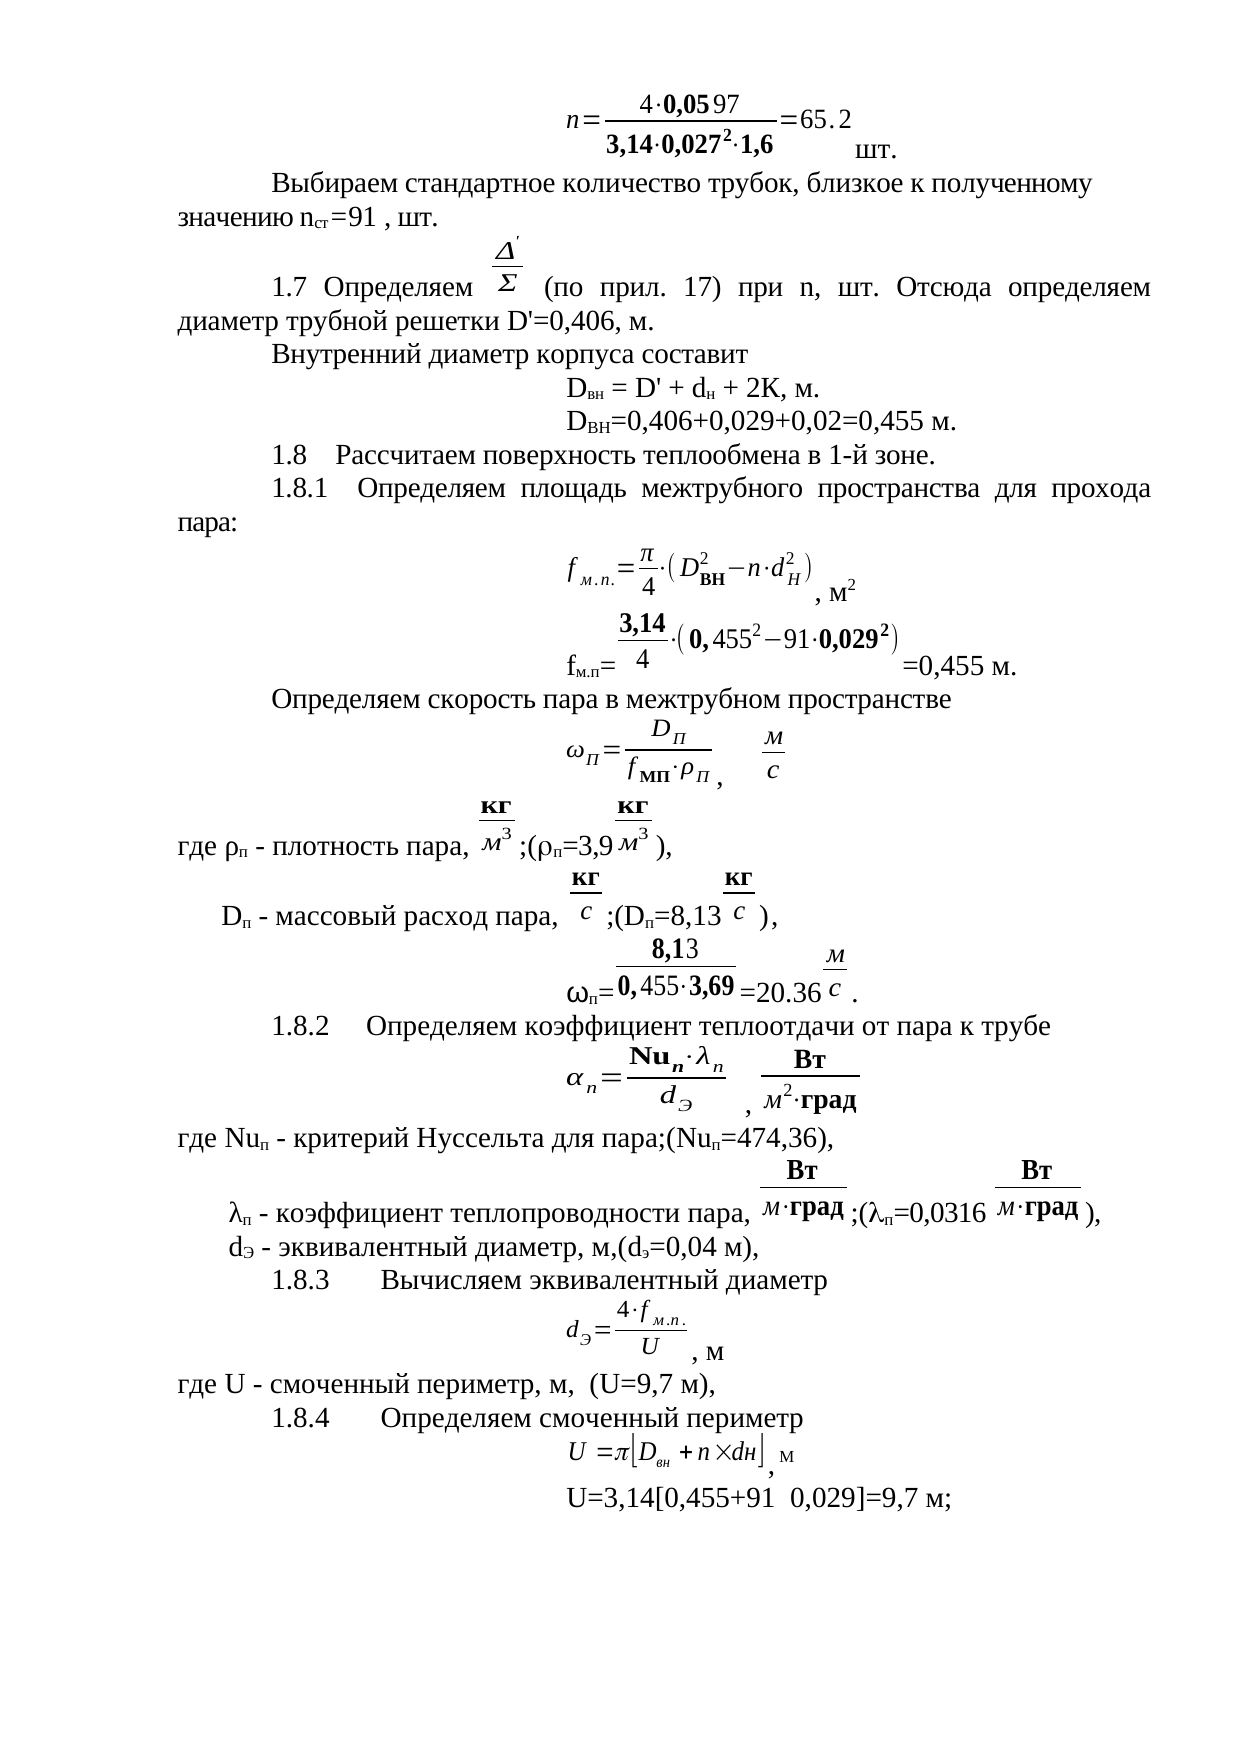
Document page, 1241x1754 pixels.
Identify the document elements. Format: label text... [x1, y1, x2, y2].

text , м2 [472, 537, 1152, 608]
text 1.8.2 Определяем коэффициент теплоотдачи от пара к трубе [177, 1008, 1152, 1042]
text шт. [472, 89, 1152, 165]
text U=3,14[0,455+91 0,029]=9,7 м; [472, 1480, 1152, 1514]
text , М [472, 1433, 1152, 1480]
text 1.8.4 Определяем смоченный периметр [177, 1400, 1152, 1433]
text где Nuп - критерий Нуссельта для пара;(Nuп=474,36), [177, 1120, 1152, 1154]
text где U - смоченный периметр, м, (U=9,7 м), [177, 1366, 1152, 1400]
text 1.8.1 Определяем площадь межтрубного пространства для прохода пара: [177, 470, 1152, 537]
text ωп==20.36. [472, 932, 1152, 1008]
text Dп - массовый расход пара, ;(Dп=8,13), [177, 862, 1152, 932]
text 1.8.3 Вычисляем эквивалентный диаметр [177, 1262, 1152, 1296]
text , [472, 1042, 1152, 1120]
text dЭ - эквивалентный диаметр, м,(dэ=0,04 м), [177, 1229, 1152, 1262]
text 1.8 Рассчитаем поверхность теплообмена в 1-й зоне. [177, 437, 1152, 470]
text Dвн = D' + dн + 2К, м. [472, 370, 1152, 403]
text Определяем скорость пара в межтрубном пространстве [177, 681, 1152, 715]
text DBH=0,406+0,029+0,02=0,455 м. [472, 403, 1152, 437]
text , м [472, 1296, 1152, 1366]
text где ρп - плотность пара, ;(п=3,9), [177, 791, 1152, 862]
text , [472, 715, 1152, 791]
text λп - коэффициент теплопроводности пара, ;(п=0,0316 ), [177, 1154, 1152, 1229]
text Внутренний диаметр корпуса составит [177, 336, 1152, 370]
text Выбираем стандартное количество трубок, близкое к полученному значению nст=91 , шт. [177, 165, 1152, 232]
text fм.п==0,455 м. [472, 608, 1152, 681]
text 1.7 Определяем (по прил. 17) при n, шт. Отсюда определяем диаметр трубной решетки D'=0,406, м. [177, 232, 1152, 336]
